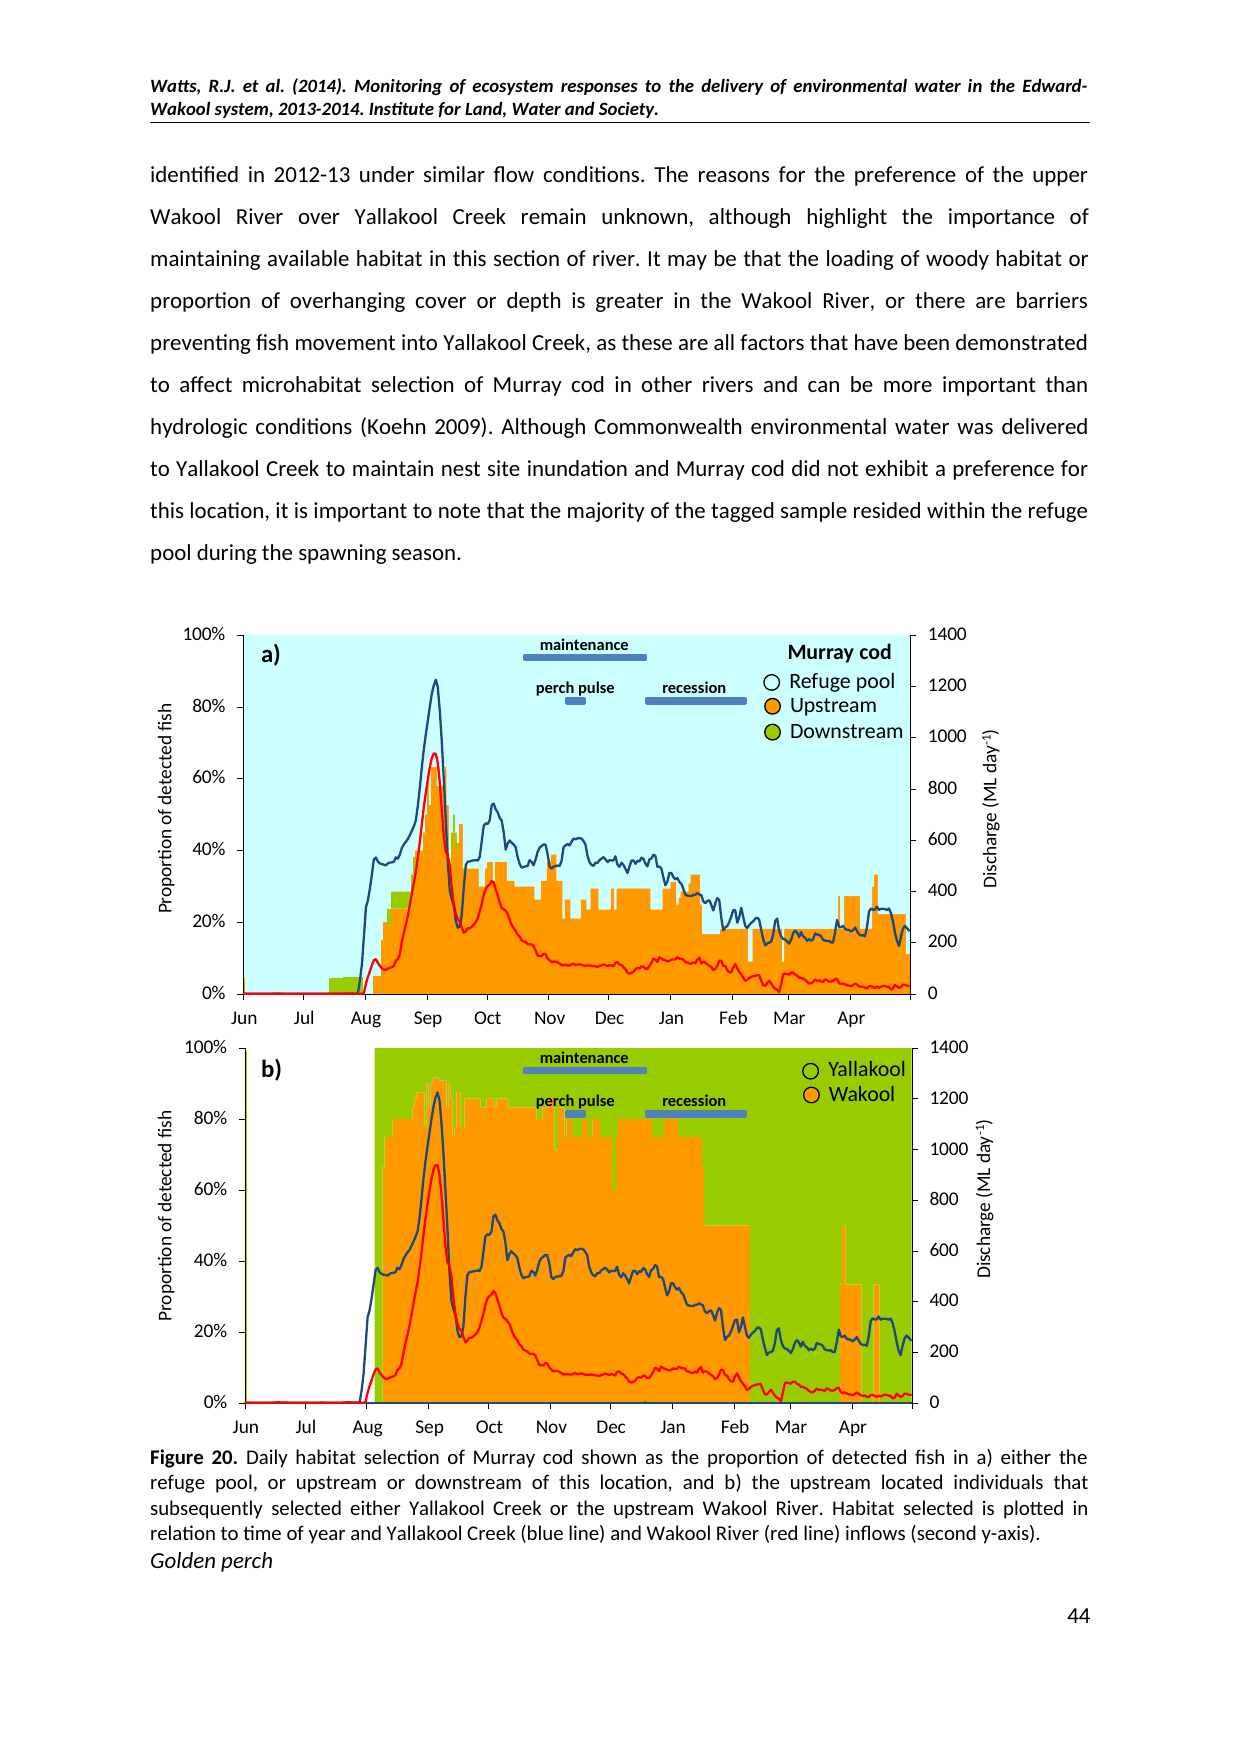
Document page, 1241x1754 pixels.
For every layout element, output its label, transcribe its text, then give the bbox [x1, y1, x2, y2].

text Figure 20. Daily habitat selection of Murray cod shown as the proportion of detected fish in a) either the refuge pool, or upstream or downstream of this location, and b) the upstream located individuals that subsequently selected either Yallakool Creek or the upstream Wakool River. Habitat selected is plotted in relation to time of year and Yallakool Creek (blue line) and Wakool River (red line) inflows (second y-axis). [150, 1444, 1090, 1546]
text Golden perch [150, 1546, 1090, 1574]
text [150, 160, 1090, 566]
